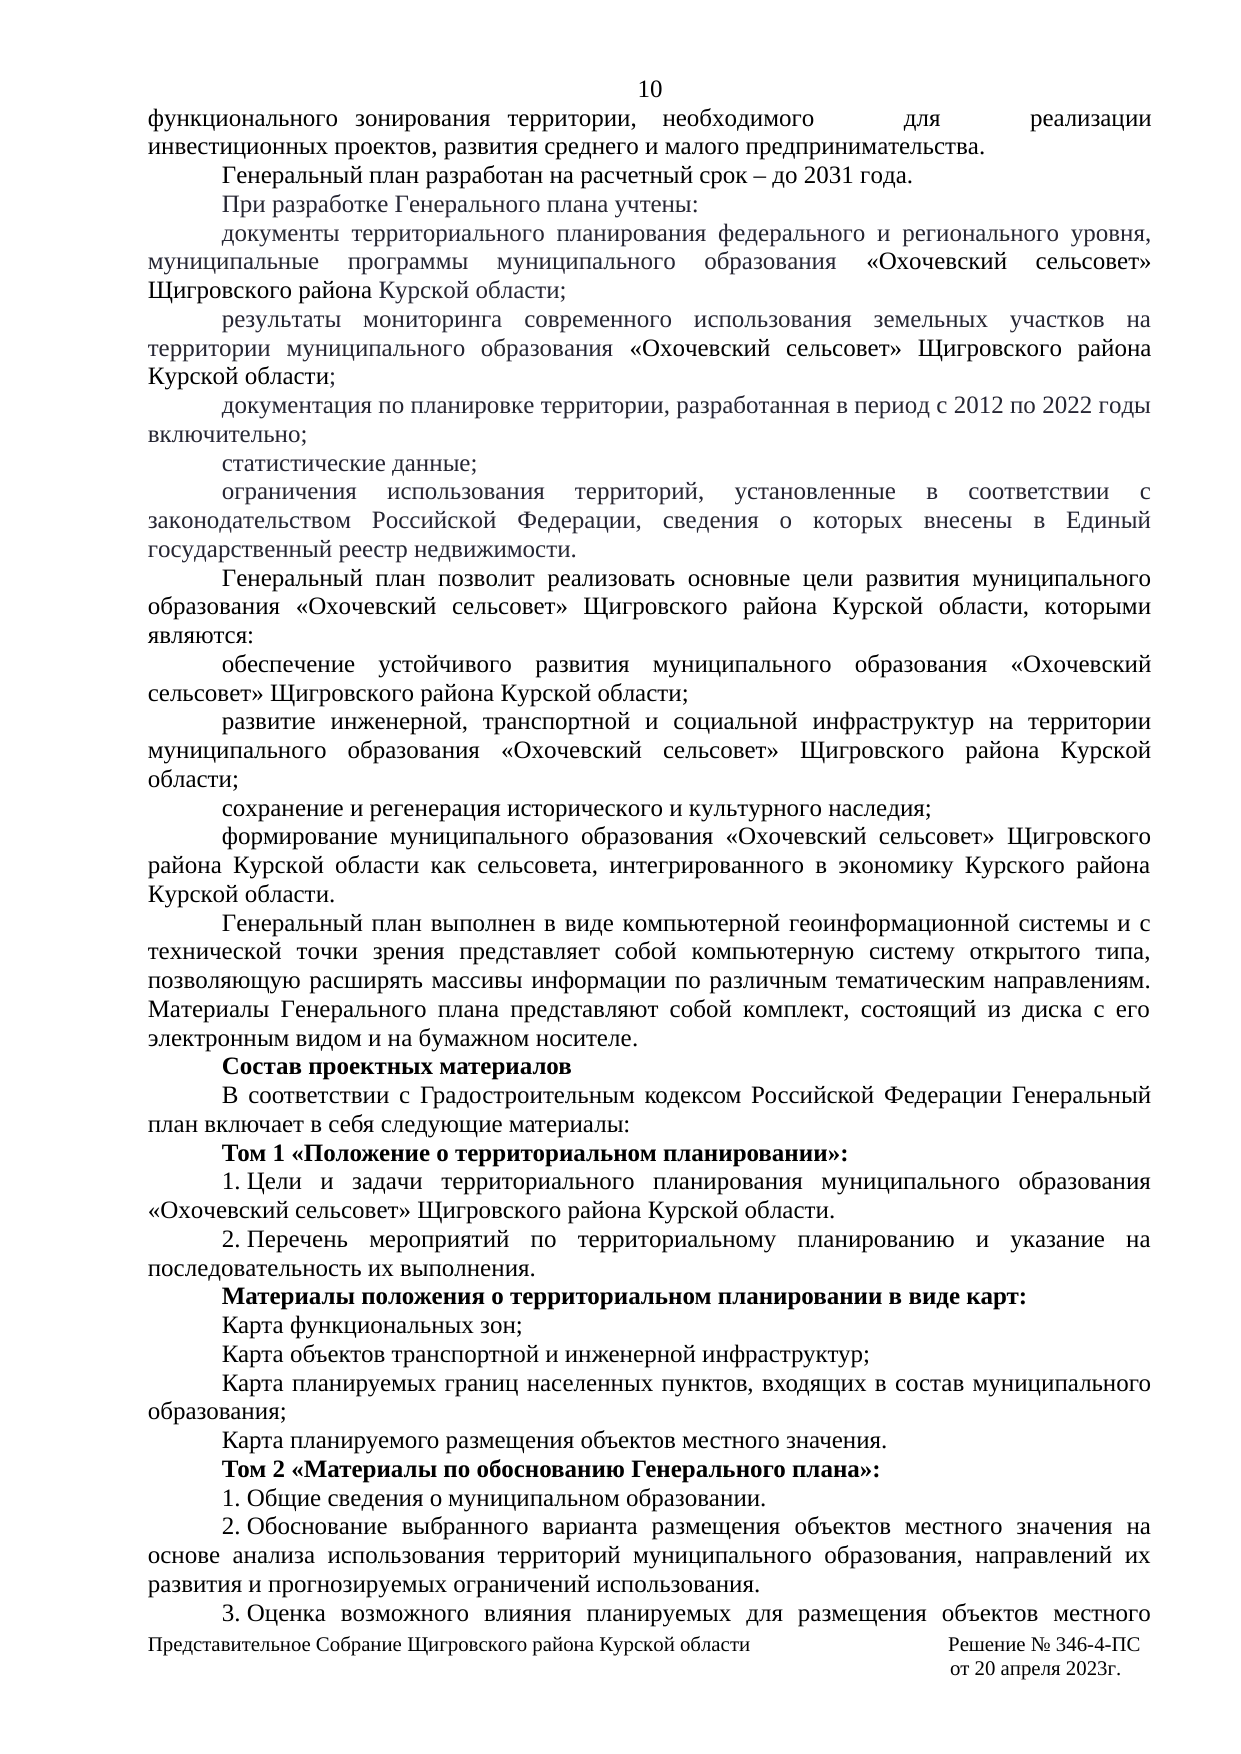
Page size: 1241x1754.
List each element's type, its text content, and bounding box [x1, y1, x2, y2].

text Том 2 «Материалы по обоснованию Генерального плана»: [148, 1454, 1152, 1483]
text обеспечение устойчивого развития муниципального образования «Охочевский сельсовет» Щигровского района Курской области; [148, 649, 1152, 706]
text Том 1 «Положение о территориальном планировании»: [148, 1138, 1152, 1166]
text 1. Цели и задачи территориального планирования муниципального образования «Охочевский сельсовет» Щигровского района Курской области. [148, 1166, 1152, 1224]
text 2. Перечень мероприятий по территориальному планированию и указание на последовательность их выполнения. [148, 1224, 1152, 1281]
text документация по планировке территории, разработанная в период с 2012 по 2022 годы включительно; [148, 390, 1152, 448]
text Карта объектов транспортной и инженерной инфраструктур; [148, 1339, 1152, 1368]
text развитие инженерной, транспортной и социальной инфраструктур на территории муниципального образования «Охочевский сельсовет» Щигровского района Курской области; [148, 706, 1152, 793]
text Карта планируемых границ населенных пунктов, входящих в состав муниципального образования; [148, 1368, 1152, 1425]
text Генеральный план позволит реализовать основные цели развития муниципального образования «Охочевский сельсовет» Щигровского района Курской области, которыми являются: [148, 563, 1152, 649]
text Генеральный план выполнен в виде компьютерной геоинформационной системы и с технической точки зрения представляет собой компьютерную систему открытого типа, позволяющую расширять массивы информации по различным тематическим направлениям. Материалы Генерального плана представляют собой комплект, состоящий из диска с его электронным видом и на бумажном носителе. [148, 908, 1152, 1051]
text сохранение и регенерация исторического и культурного наследия; [148, 793, 1152, 821]
text ограничения использования территорий, установленные в соответствии с законодательством Российской Федерации, сведения о которых внесены в Единый государственный реестр недвижимости. [148, 476, 1152, 563]
text При разработке Генерального плана учтены: [148, 189, 1152, 218]
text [148, 1598, 1152, 1626]
text В соответствии с Градостроительным кодексом Российской Федерации Генеральный план включает в себя следующие материалы: [148, 1080, 1152, 1138]
text Карта планируемого размещения объектов местного значения. [148, 1425, 1152, 1454]
text Материалы положения о территориальном планировании в виде карт: [148, 1281, 1152, 1310]
text Состав проектных материалов [148, 1051, 1152, 1080]
text Генеральный план разработан на расчетный срок – до 2031 года. [148, 160, 1152, 189]
text Карта функциональных зон; [148, 1310, 1152, 1339]
text формирование муниципального образования «Охочевский сельсовет» Щигровского района Курской области как сельсовета, интегрированного в экономику Курского района Курской области. [148, 821, 1152, 908]
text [148, 103, 1152, 160]
text документы территориального планирования федерального и регионального уровня, муниципальные программы муниципального образования «Охочевский сельсовет» Щигровского района Курской области; [148, 218, 1152, 304]
text 1. Общие сведения о муниципальном образовании. [148, 1483, 1152, 1511]
text результаты мониторинга современного использования земельных участков на территории муниципального образования «Охочевский сельсовет» Щигровского района Курской области; [148, 304, 1152, 390]
text статистические данные; [148, 448, 1152, 476]
text 2. Обоснование выбранного варианта размещения объектов местного значения на основе анализа использования территорий муниципального образования, направлений их развития и прогнозируемых ограничений использования. [148, 1511, 1152, 1598]
